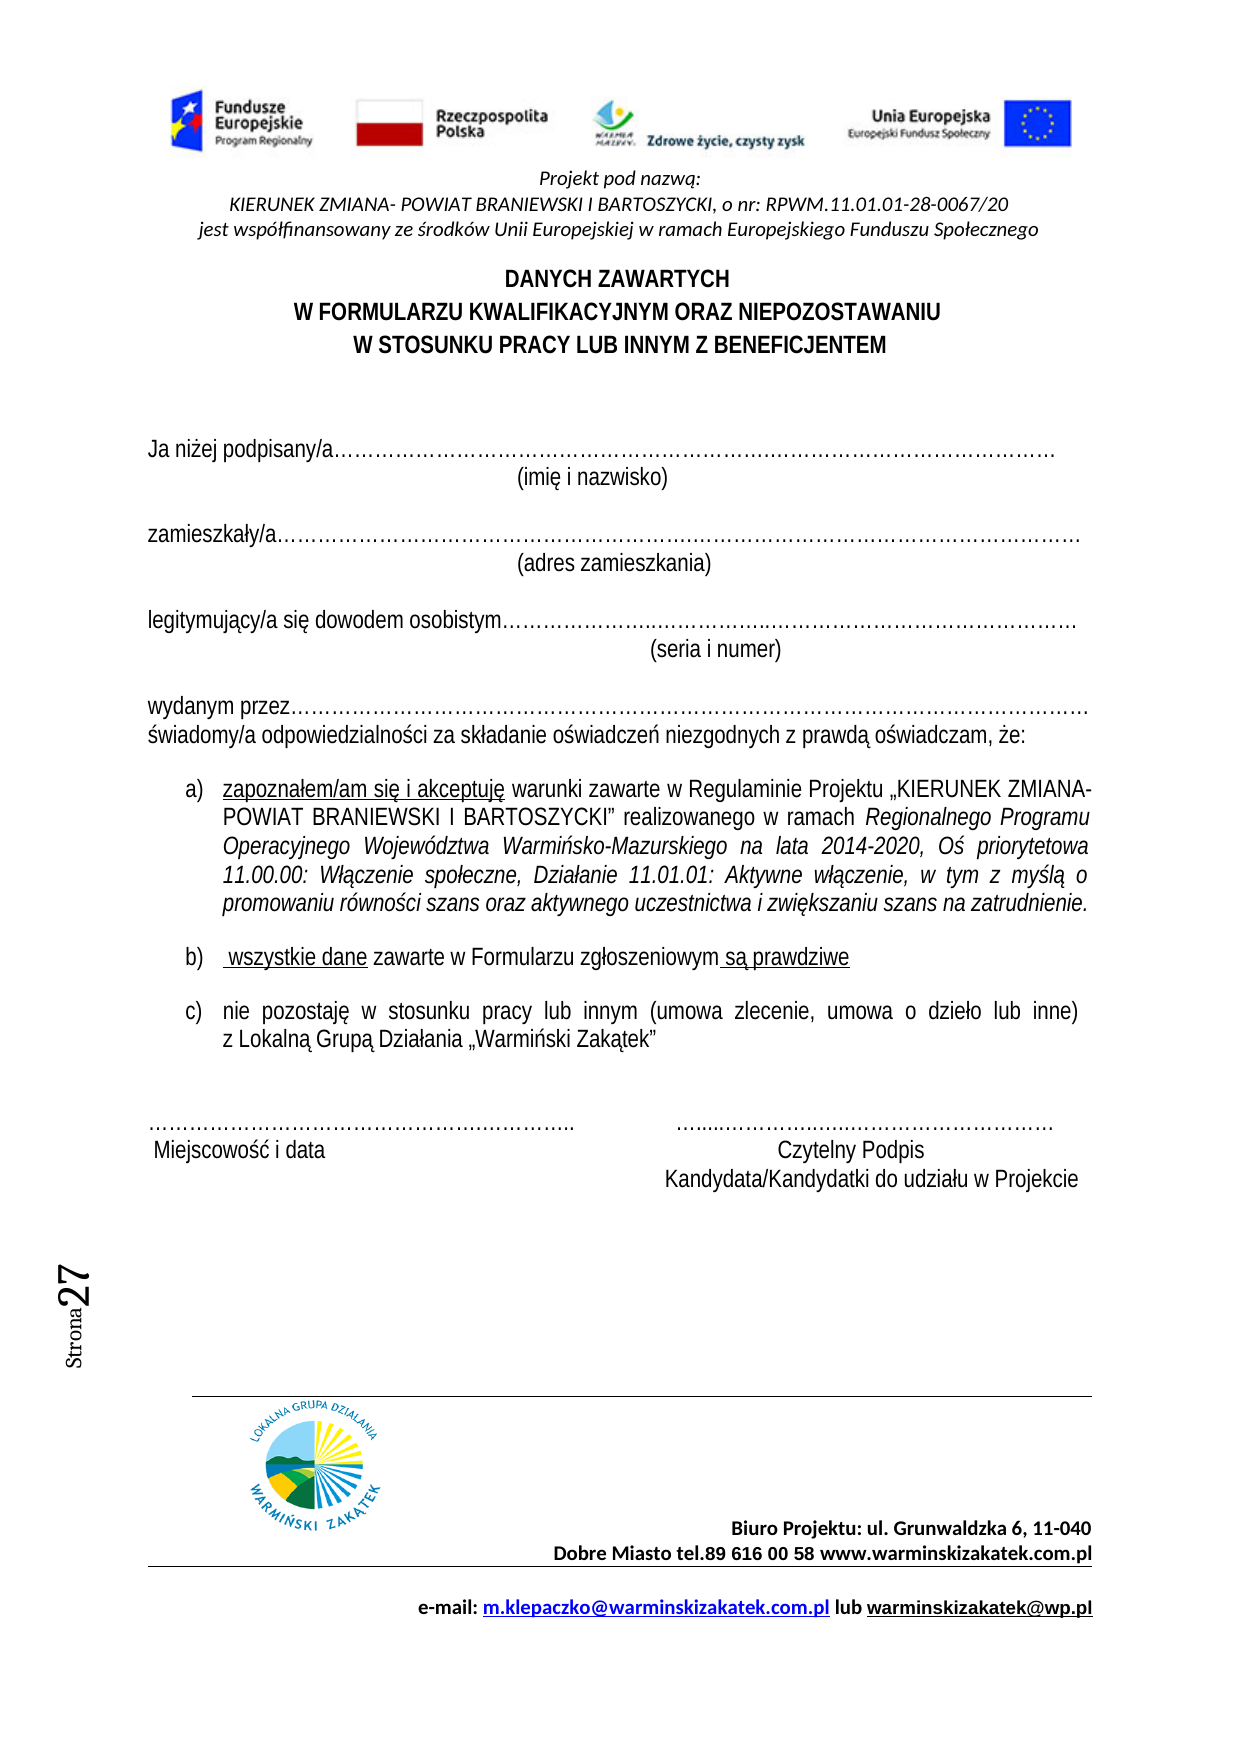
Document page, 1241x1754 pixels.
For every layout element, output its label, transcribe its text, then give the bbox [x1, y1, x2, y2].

text (imię i nazwisko) [148, 462, 1092, 491]
text legitymujący/a się dowodem osobistym…………………..……………..……………………………………… [148, 605, 1092, 634]
picture [244, 1398, 387, 1535]
list wszystkie dane zawarte w Formularzu zgłoszeniowym są prawdziwe [185, 942, 1092, 971]
text zamieszkały/a…………………………………………………….………………………………………………… [148, 519, 1092, 548]
text świadomy/a odpowiedzialności za składanie oświadczeń niezgodnych z prawdą oświadczam, że: [148, 720, 1092, 749]
list nie pozostaję w stosunku pracy lub innym (umowa zlecenie, umowa o dzieło lub inne) z Lokalną Grupą Działania „Warmiński Zakątek” [185, 996, 1092, 1053]
text Ja niżej podpisany/a……………………………………………………….…………………………………… [148, 433, 1092, 462]
text Miejscowość i data Czytelny Podpis Kandydata/Kandydatki do udziału w Projekcie [148, 1135, 1092, 1192]
text (seria i numer) [148, 634, 1092, 663]
text (adres zamieszkania) [148, 548, 1092, 577]
picture [147, 73, 1093, 166]
text wydanym przez……………………………………………………………………………………………………… [148, 691, 1092, 720]
text ………………………………………….………….. ….....…………..…..………………………… [148, 1107, 1092, 1135]
list zapoznałem/am się i akceptuję warunki zawarte w Regulaminie Projektu „KIERUNEK ZMIANA-POWIAT BRANIEWSKI I BARTOSZYCKI” realizowanego w ramach Regionalnego Programu Operacyjnego Województwa Warmińsko-Mazurskiego na lata 2014-2020, Oś priorytetowa 11.00.00: Włączenie społeczne, Działanie 11.01.01: Aktywne włączenie, w tym z myślą o promowaniu równości szans oraz aktywnego uczestnictwa i zwiększaniu szans na zatrudnienie. [185, 774, 1092, 917]
